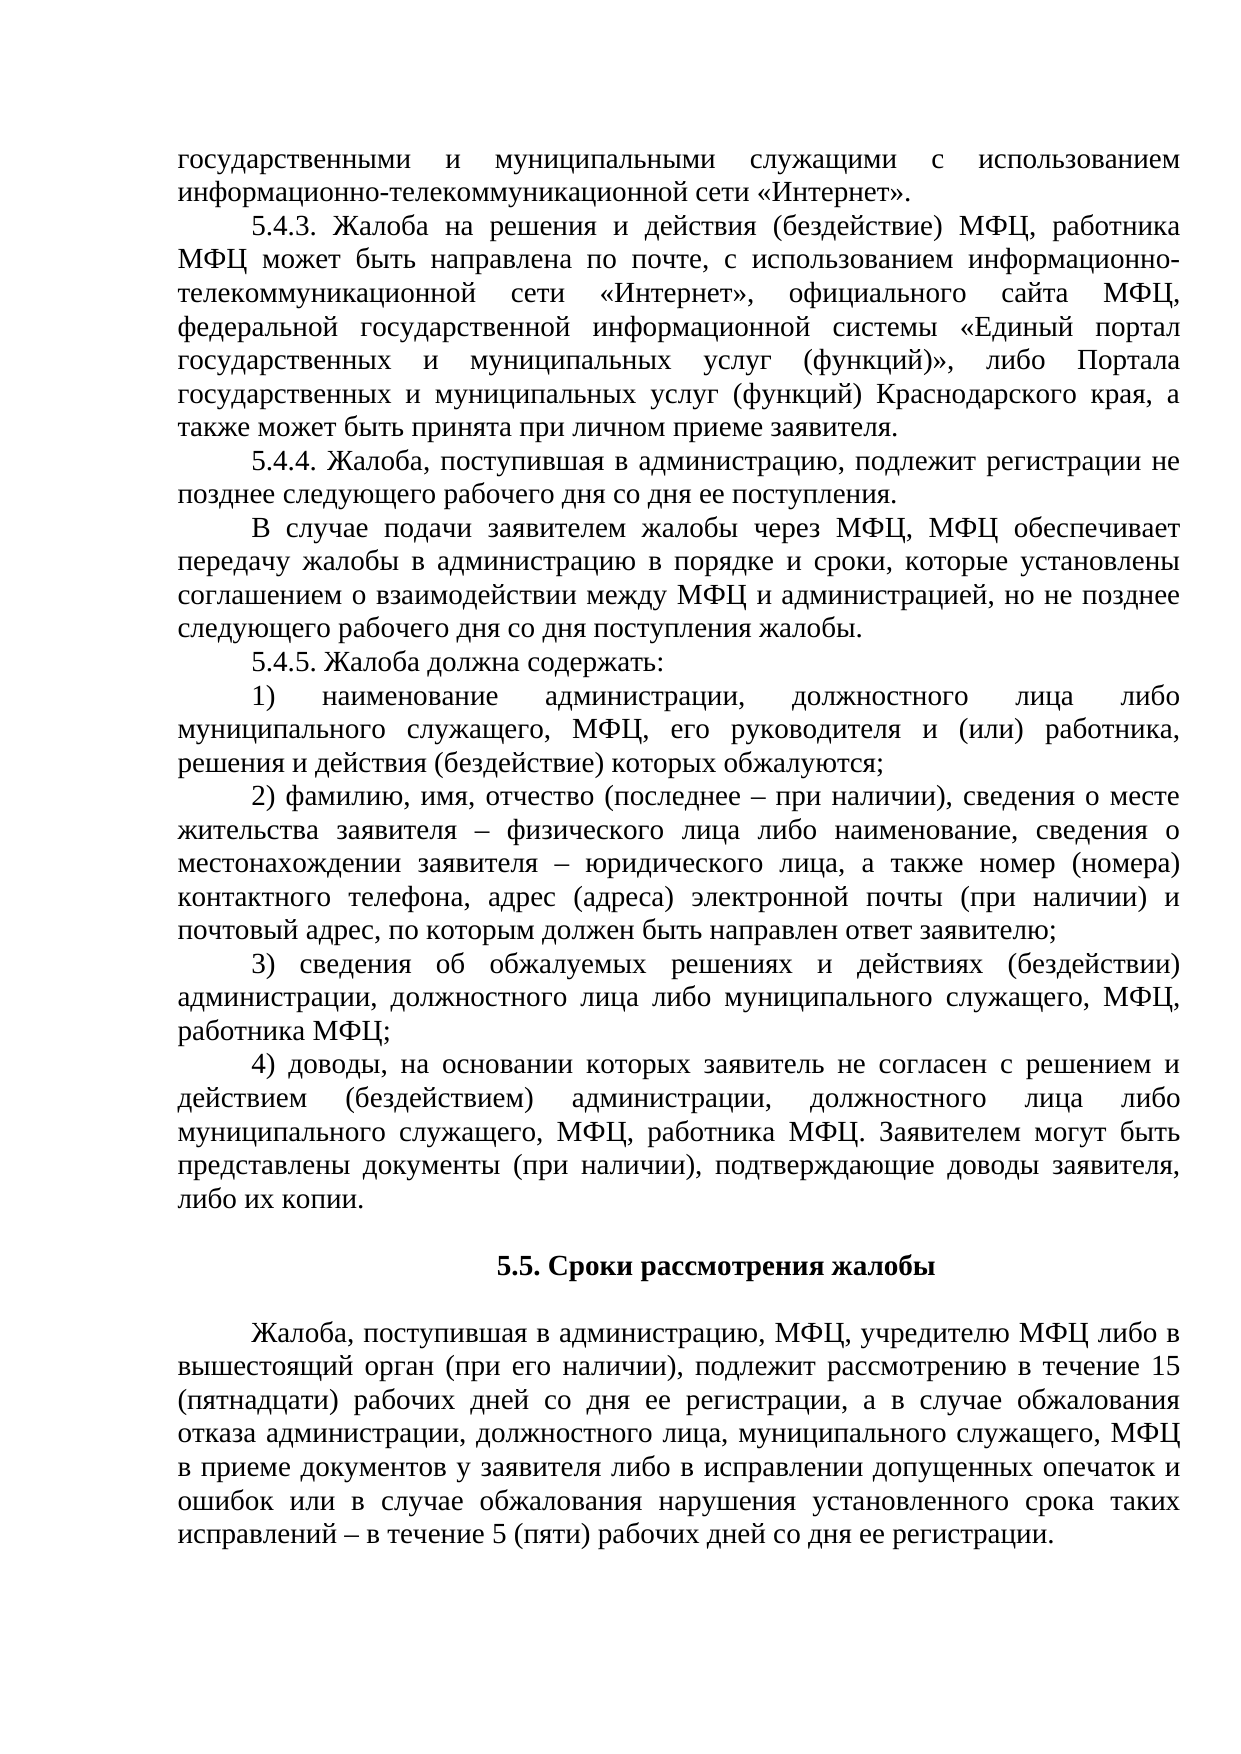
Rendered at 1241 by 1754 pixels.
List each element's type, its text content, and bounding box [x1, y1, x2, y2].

text 5.4.3. Жалоба на решения и действия (бездействие) МФЦ, работника МФЦ может быть направлена по почте, с использованием информационно-телекоммуникационной сети «Интернет», официального сайта МФЦ, федеральной государственной информационной системы «Единый портал государственных и муниципальных услуг (функций)», либо Портала государственных и муниципальных услуг (функций) Краснодарского края, а также может быть принята при личном приеме заявителя. [177, 208, 1181, 443]
text В случае подачи заявителем жалобы через МФЦ, МФЦ обеспечивает передачу жалобы в администрацию в порядке и сроки, которые установлены соглашением о взаимодействии между МФЦ и администрацией, но не позднее следующего рабочего дня со дня поступления жалобы. [177, 510, 1181, 644]
text Жалоба, поступившая в администрацию, МФЦ, учредителю МФЦ либо в вышестоящий орган (при его наличии), подлежит рассмотрению в течение 15 (пятнадцати) рабочих дней со дня ее регистрации, а в случае обжалования отказа администрации, должностного лица, муниципального служащего, МФЦ в приеме документов у заявителя либо в исправлении допущенных опечаток и ошибок или в случае обжалования нарушения установленного срока таких исправлений – в течение 5 (пяти) рабочих дней со дня ее регистрации. [177, 1315, 1181, 1550]
text 4) доводы, на основании которых заявитель не согласен с решением и действием (бездействием) администрации, должностного лица либо муниципального служащего, МФЦ, работника МФЦ. Заявителем могут быть представлены документы (при наличии), подтверждающие доводы заявителя, либо их копии. [177, 1047, 1181, 1214]
text 5.4.4. Жалоба, поступившая в администрацию, подлежит регистрации не позднее следующего рабочего дня со дня ее поступления. [177, 443, 1181, 510]
text 3) сведения об обжалуемых решениях и действиях (бездействии) администрации, должностного лица либо муниципального служащего, МФЦ, работника МФЦ; [177, 946, 1181, 1047]
text 5.4.5. Жалоба должна содержать: [177, 644, 1181, 678]
text 1) наименование администрации, должностного лица либо муниципального служащего, МФЦ, его руководителя и (или) работника, решения и действия (бездействие) которых обжалуются; [177, 678, 1181, 778]
text 2) фамилию, имя, отчество (последнее – при наличии), сведения о месте жительства заявителя – физического лица либо наименование, сведения о местонахождении заявителя – юридического лица, а также номер (номера) контактного телефона, адрес (адреса) электронной почты (при наличии) и почтовый адрес, по которым должен быть направлен ответ заявителю; [177, 778, 1181, 946]
text 5.5. Сроки рассмотрения жалобы [177, 1248, 1181, 1281]
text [177, 141, 1181, 208]
